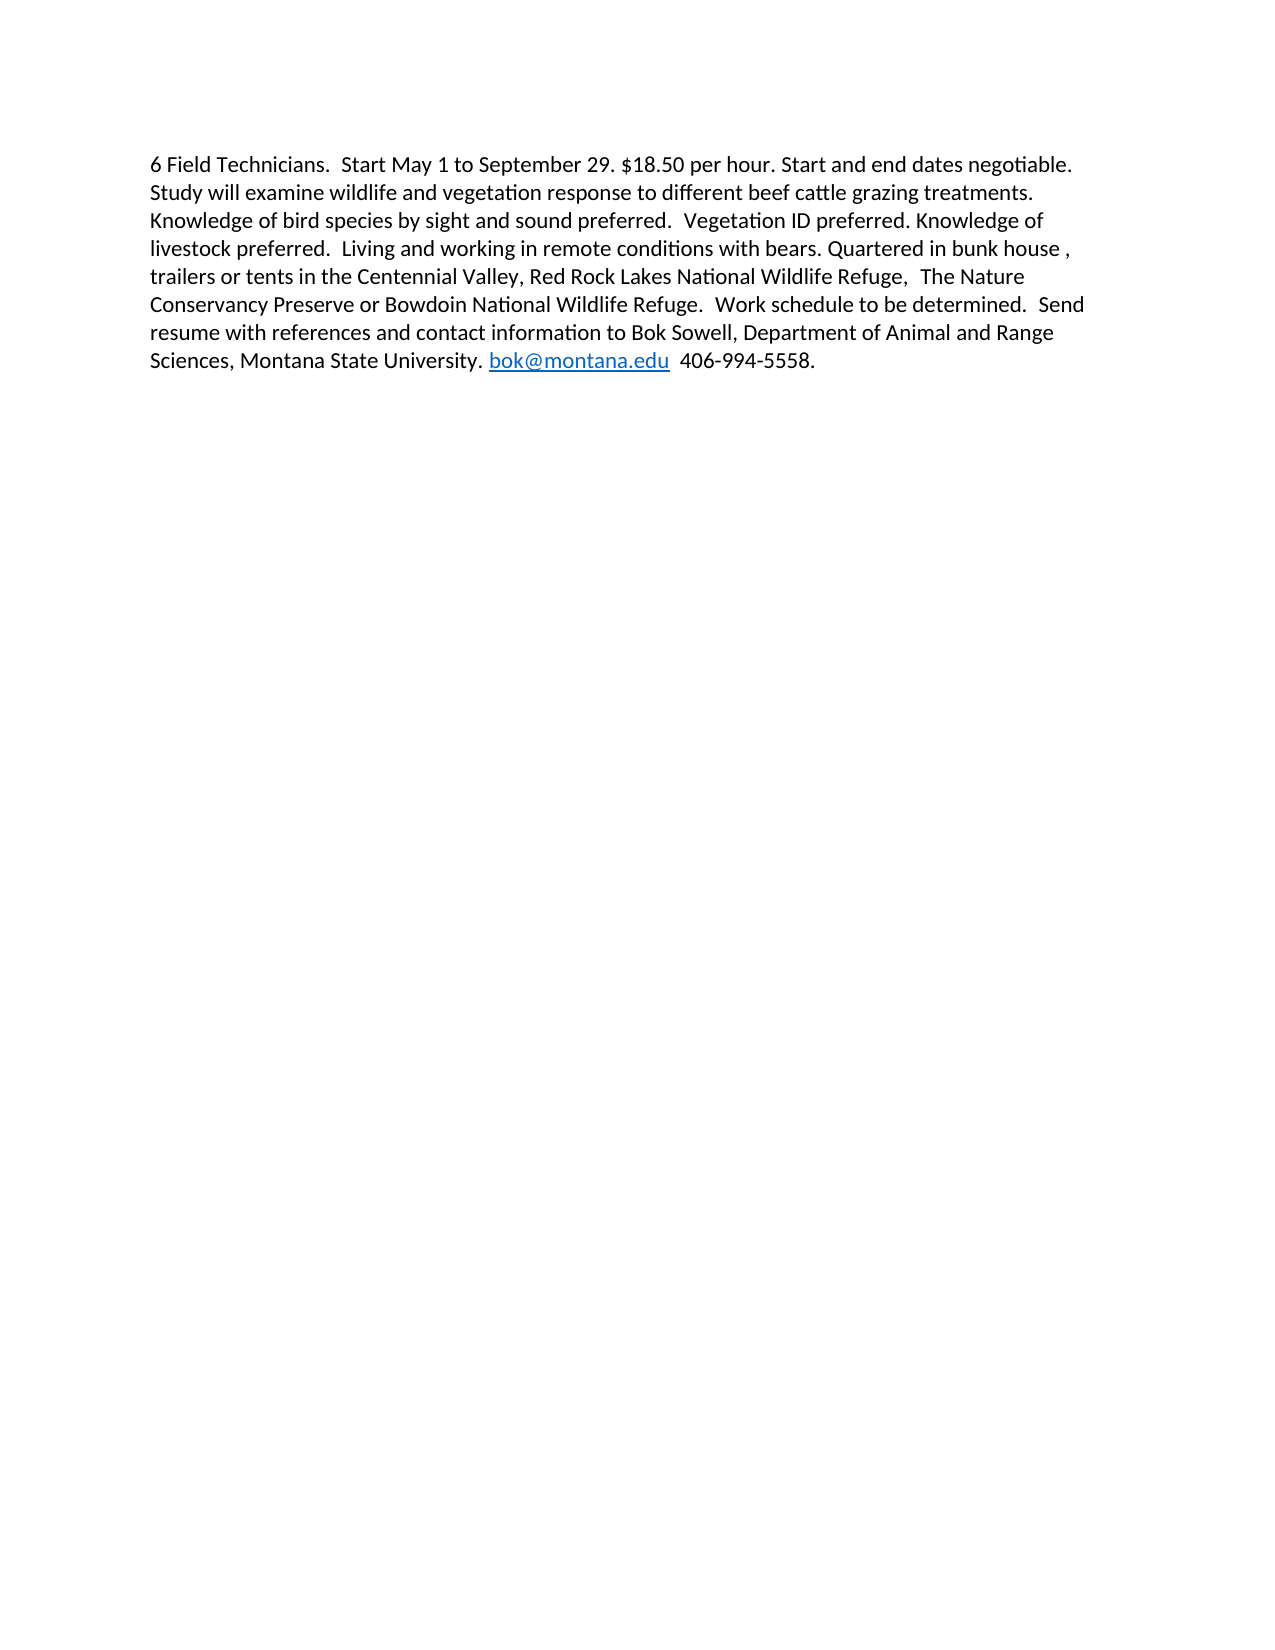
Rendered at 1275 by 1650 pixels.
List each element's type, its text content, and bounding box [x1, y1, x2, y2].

text 6 Field Technicians. Start May 1 to September 29. $18.50 per hour. Start and end dates negotiable. Study will examine wildlife and vegetation response to different beef cattle grazing treatments. Knowledge of bird species by sight and sound preferred. Vegetation ID preferred. Knowledge of livestock preferred. Living and working in remote conditions with bears. Quartered in bunk house , trailers or tents in the Centennial Valley, Red Rock Lakes National Wildlife Refuge, The Nature Conservancy Preserve or Bowdoin National Wildlife Refuge. Work schedule to be determined. Send resume with references and contact information to Bok Sowell, Department of Animal and Range Sciences, Montana State University. bok@montana.edu 406-994-5558. [150, 150, 1125, 374]
